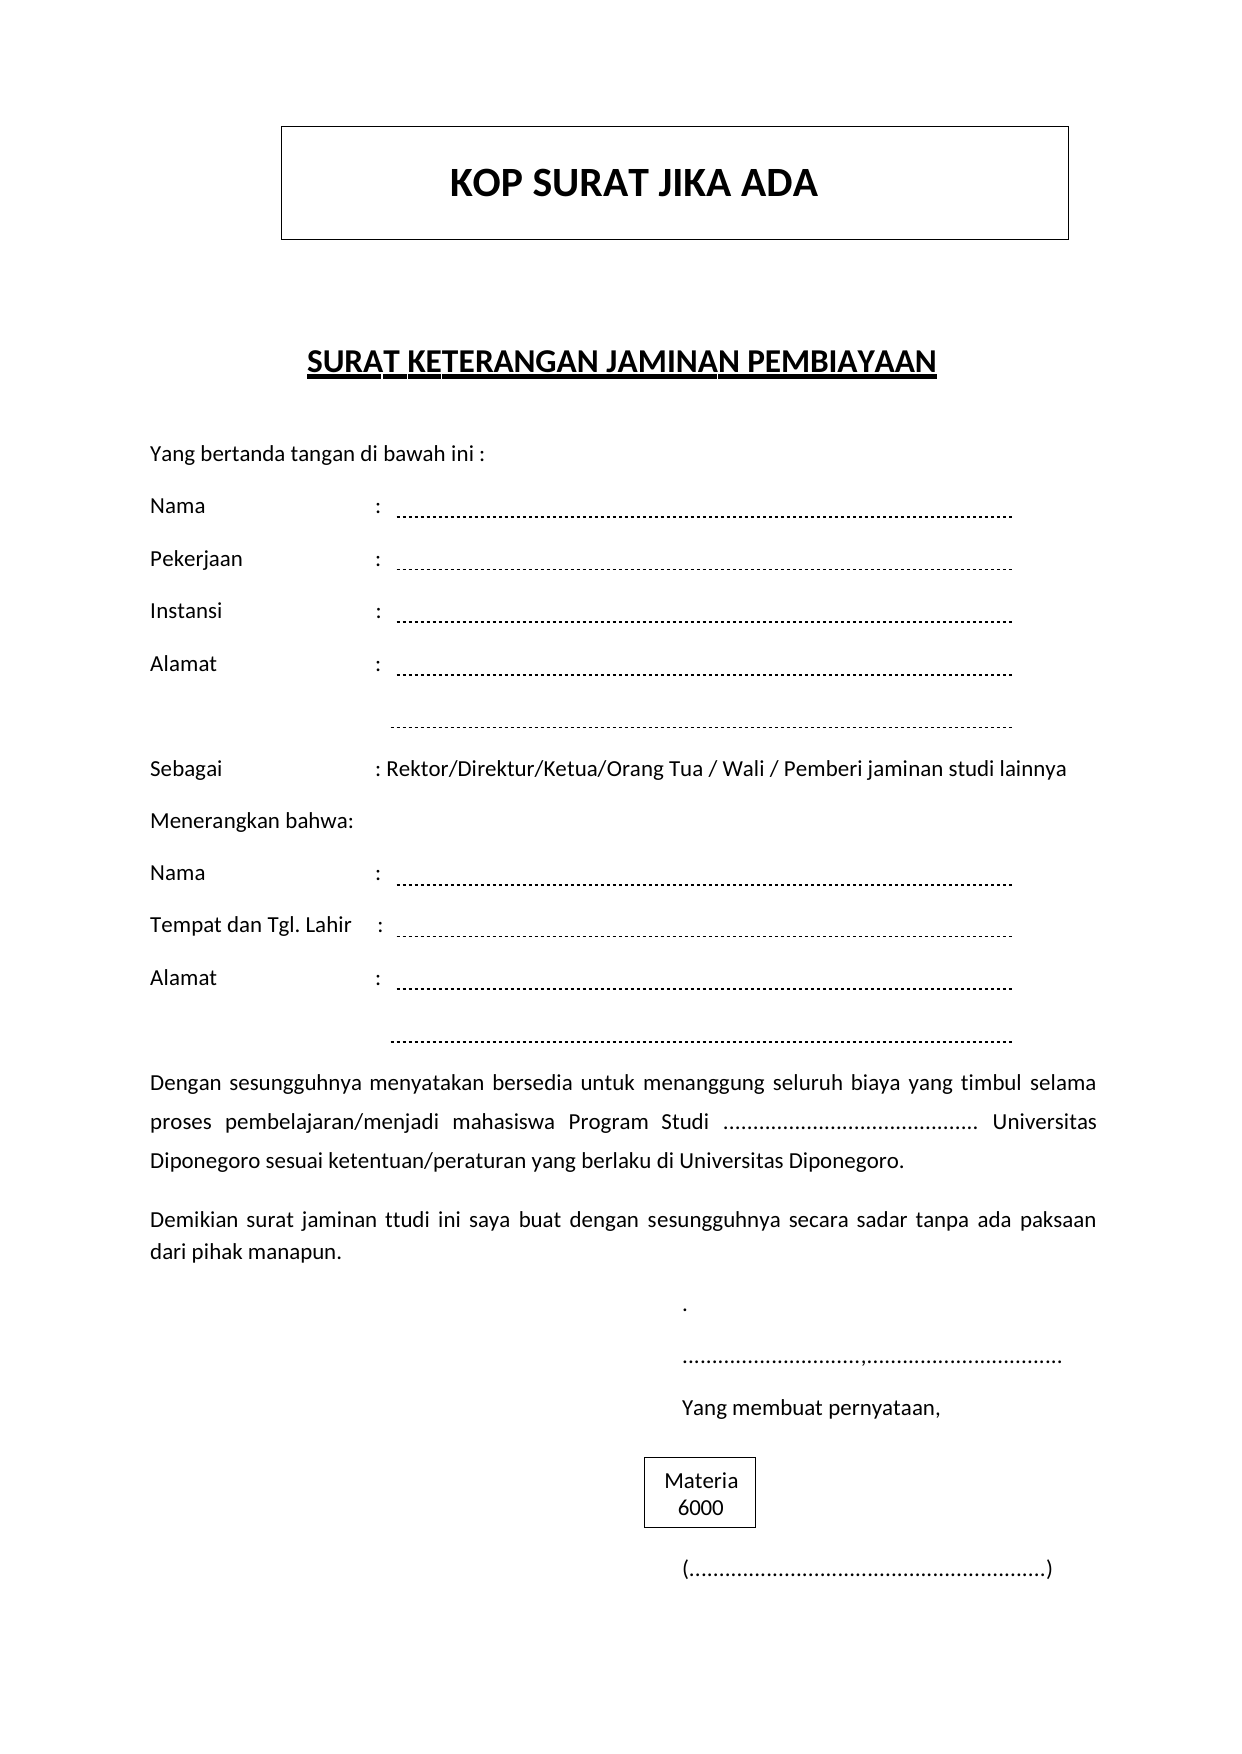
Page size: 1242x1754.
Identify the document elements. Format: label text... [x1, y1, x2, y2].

text Alamat : [150, 649, 1104, 677]
text Instansi : [150, 597, 1104, 624]
text Dengan sesungguhnya menyatakan bersedia untuk menanggung seluruh biaya yang timbul selama proses pembelajaran/menjadi mahasiswa Program Studi ........................................... Universitas Diponegoro sesuai ketentuan/peraturan yang berlaku di Universitas Diponegoro. [150, 1068, 1097, 1174]
text Yang bertanda tangan di bawah ini : [150, 439, 1104, 467]
text ...............................,................................. Yang membuat pernyataan, [682, 1269, 1064, 1426]
text 6000 [673, 1494, 728, 1521]
text Sebagai : Rektor/Direktur/Ketua/Orang Tua / Wali / Pemberi jaminan studi lainnya [150, 754, 1104, 782]
text (............................................................) [682, 1554, 1104, 1582]
text Alamat : [150, 964, 1104, 991]
text Materia [659, 1466, 743, 1494]
text Demikian surat jaminan ttudi ini saya buat dengan sesungguhnya secara sadar tanpa ada paksaan dari pihak manapun. [150, 1205, 1096, 1265]
text Menerangkan bahwa: Nama : [150, 782, 387, 886]
text KOP SURAT JIKA ADA [450, 156, 1104, 206]
text SURAT KETERANGAN JAMINAN PEMBIAYAAN [139, 341, 1104, 378]
text Pekerjaan : [150, 544, 1104, 572]
text Tempat dan Tgl. Lahir : [150, 911, 1104, 938]
text Nama : [150, 492, 1104, 519]
